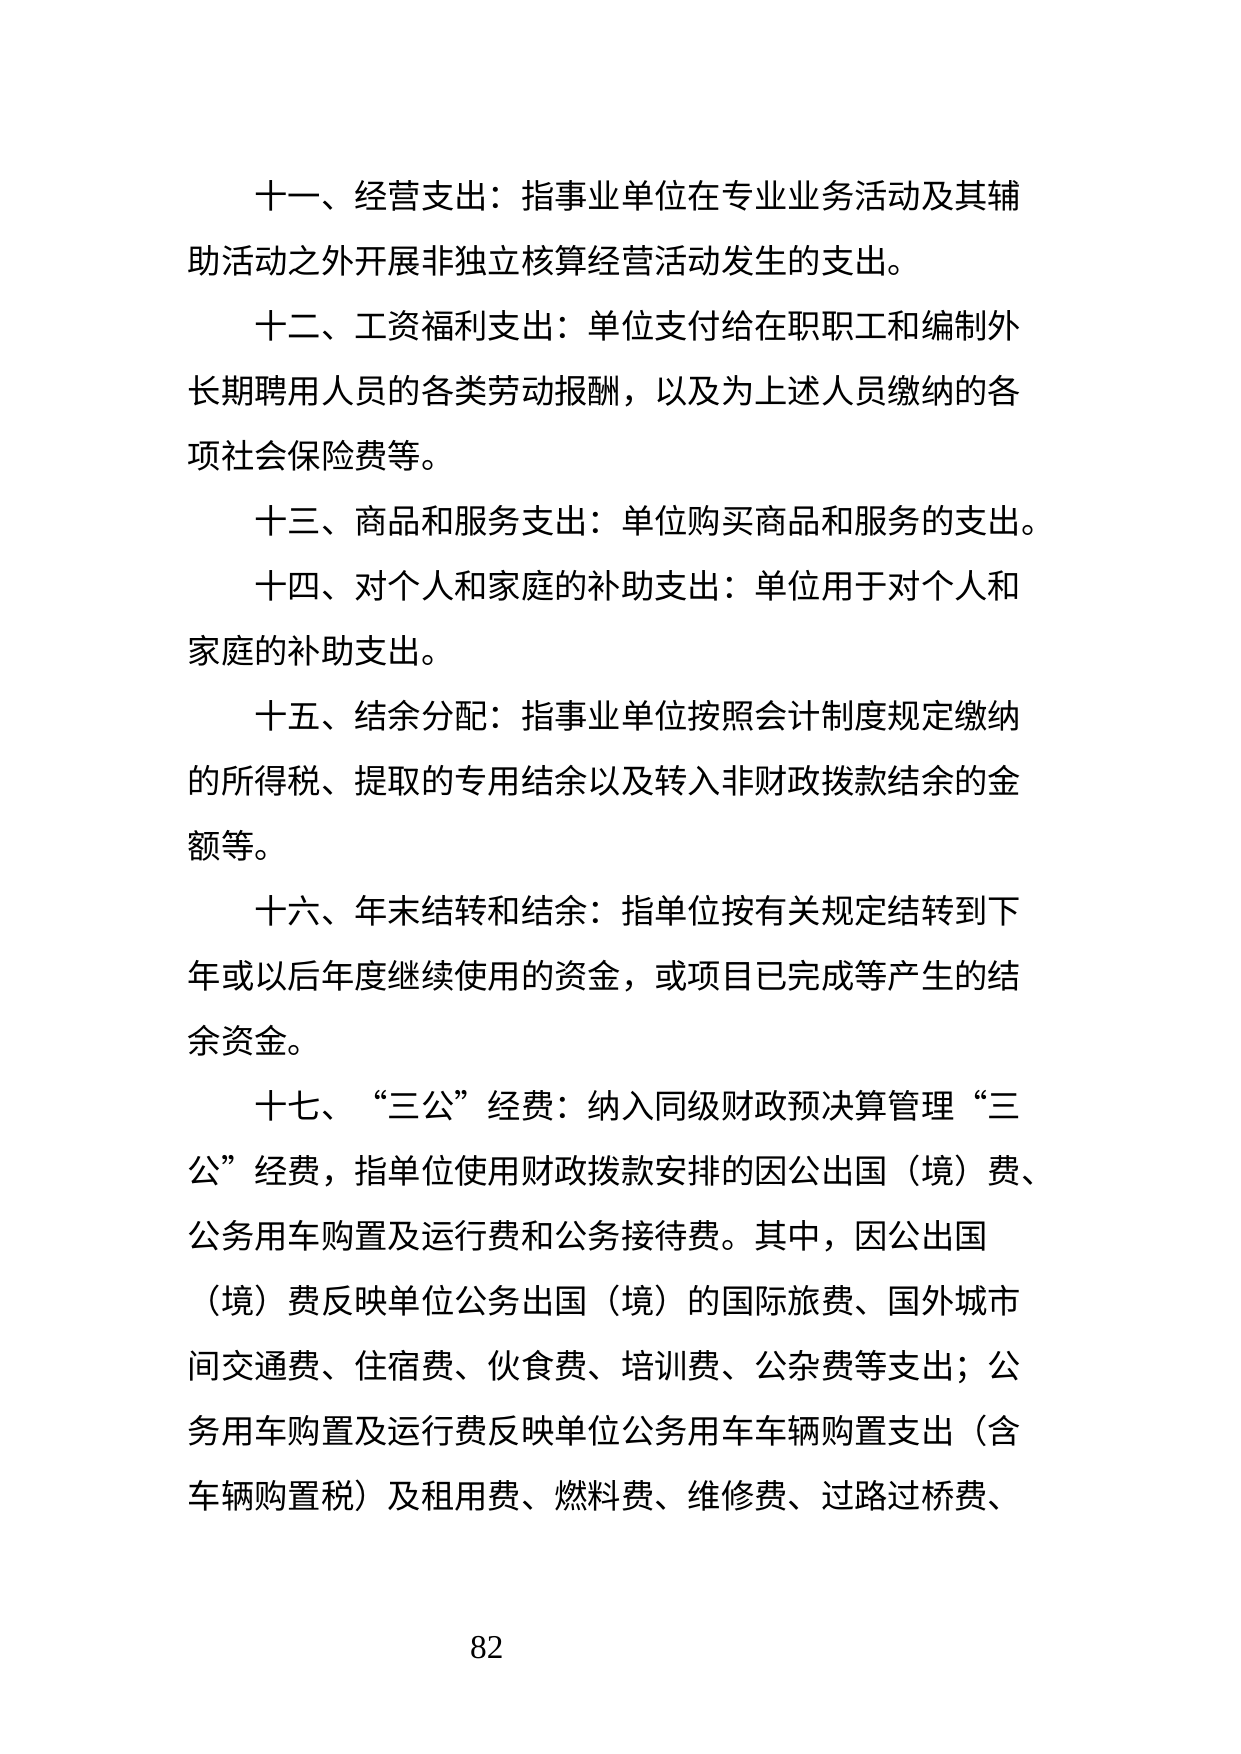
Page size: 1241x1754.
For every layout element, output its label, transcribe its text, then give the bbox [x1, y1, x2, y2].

text 十五、结余分配：指事业单位按照会计制度规定缴纳的所得税、提取的专用结余以及转入非财政拨款结余的金额等。 [187, 682, 1053, 877]
text 十六、年末结转和结余：指单位按有关规定结转到下年或以后年度继续使用的资金，或项目已完成等产生的结余资金。 [187, 877, 1053, 1072]
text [187, 1072, 1053, 1527]
text 十三、商品和服务支出：单位购买商品和服务的支出。 [187, 487, 1053, 552]
text 十一、经营支出：指事业单位在专业业务活动及其辅助活动之外开展非独立核算经营活动发生的支出。 [187, 162, 1053, 292]
text 十二、工资福利支出：单位支付给在职职工和编制外长期聘用人员的各类劳动报酬，以及为上述人员缴纳的各项社会保险费等。 [187, 292, 1053, 487]
text 十四、对个人和家庭的补助支出：单位用于对个人和家庭的补助支出。 [187, 552, 1053, 682]
